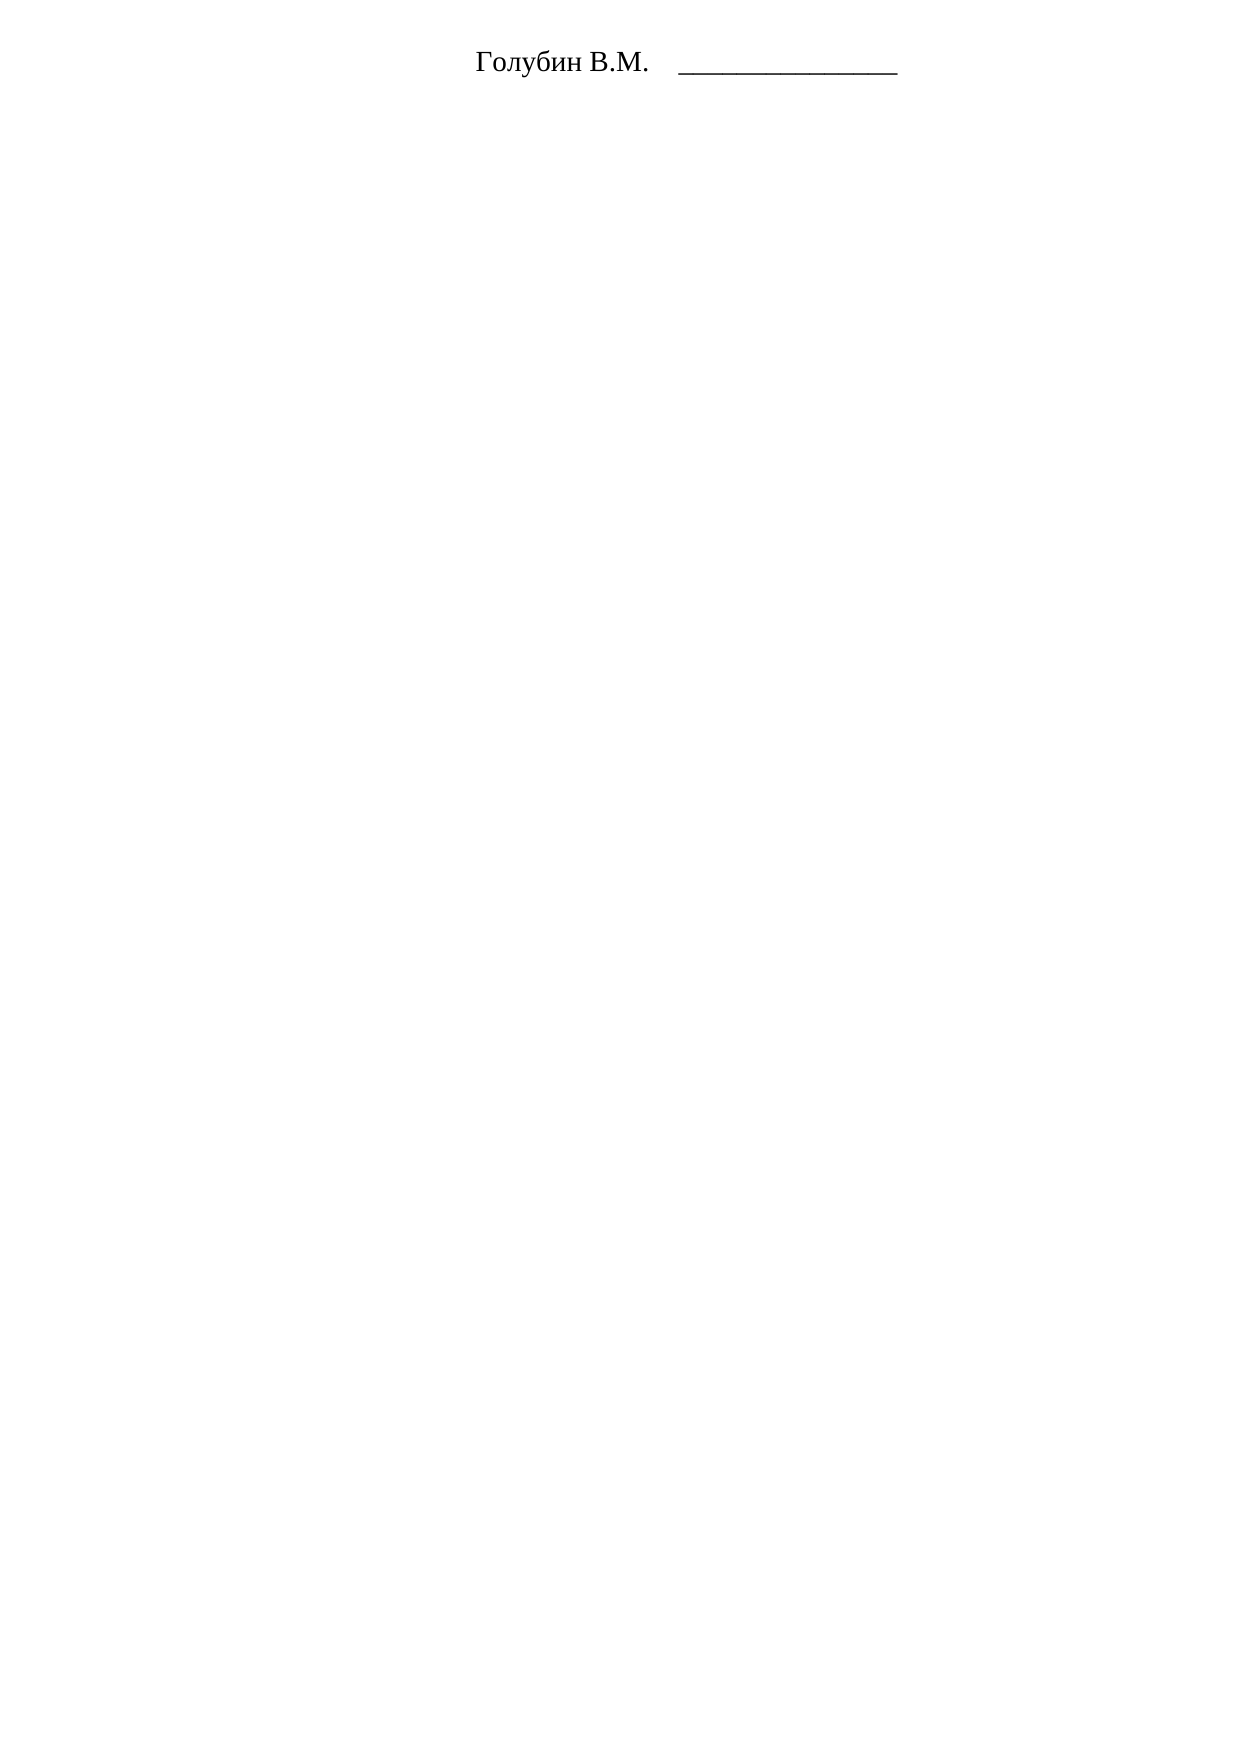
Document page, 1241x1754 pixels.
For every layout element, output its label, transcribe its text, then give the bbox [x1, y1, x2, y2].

list Голубин В.М. _______________ [118, 44, 1171, 78]
